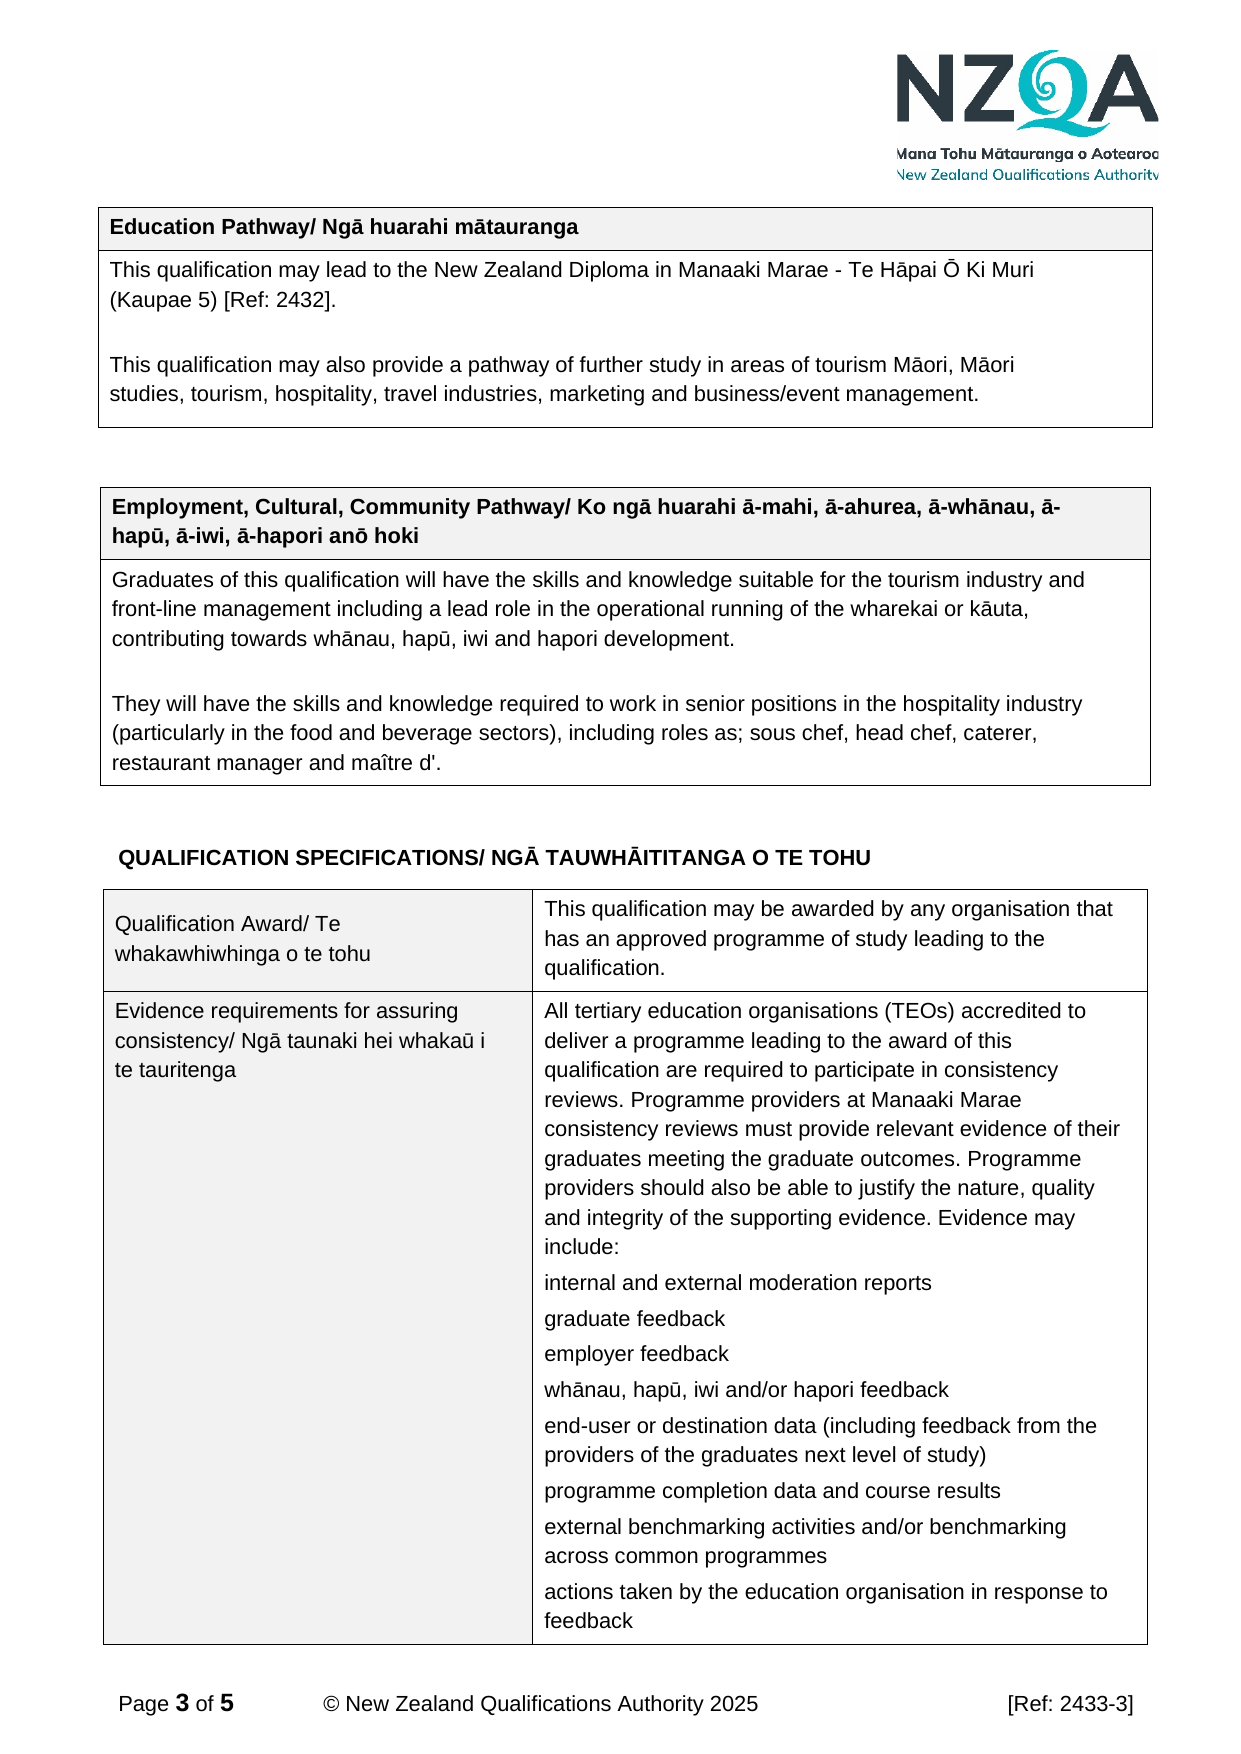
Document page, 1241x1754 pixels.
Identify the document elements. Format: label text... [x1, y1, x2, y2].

picture [895, 50, 1158, 179]
table_header Employment, Cultural, Community Pathway/ Ko ngā huarahi ā-mahi, ā-ahurea, ā-whānau, ā-hapū, ā-iwi, ā-hapori anō hoki [101, 488, 1150, 559]
text QUALIFICATION SPECIFICATIONS/ NGĀ TAUWHĀITITANGA O TE TOHU [118, 845, 1089, 870]
table_header Education Pathway/ Ngā huarahi mātauranga [99, 208, 1152, 250]
table_cell Evidence requirements for assuring consistency/ Ngā taunaki hei whakaū i te tauritenga [104, 992, 532, 1644]
table_cell This qualification may lead to the New Zealand Diploma in Manaaki Marae - Te Hāpai Ō Ki Muri (Kaupae 5) [Ref: 2432]. This qualification may also provide a pathway of further study in areas of tourism Māori, Māori studies, tourism, hospitality, travel industries, marketing and business/event management. [99, 251, 1152, 427]
table_header This qualification may be awarded by any organisation that has an approved programme of study leading to the qualification. [533, 890, 1147, 991]
table_header Qualification Award/ Te whakawhiwhinga o te tohu [104, 890, 532, 991]
table_cell Graduates of this qualification will have the skills and knowledge suitable for the tourism industry and front-line management including a lead role in the operational running of the wharekai or kāuta, contributing towards whānau, hapū, iwi and hapori development. They will have the skills and knowledge required to work in senior positions in the hospitality industry (particularly in the food and beverage sectors), including roles as; sous chef, head chef, caterer, restaurant manager and maître d'. [101, 560, 1150, 785]
